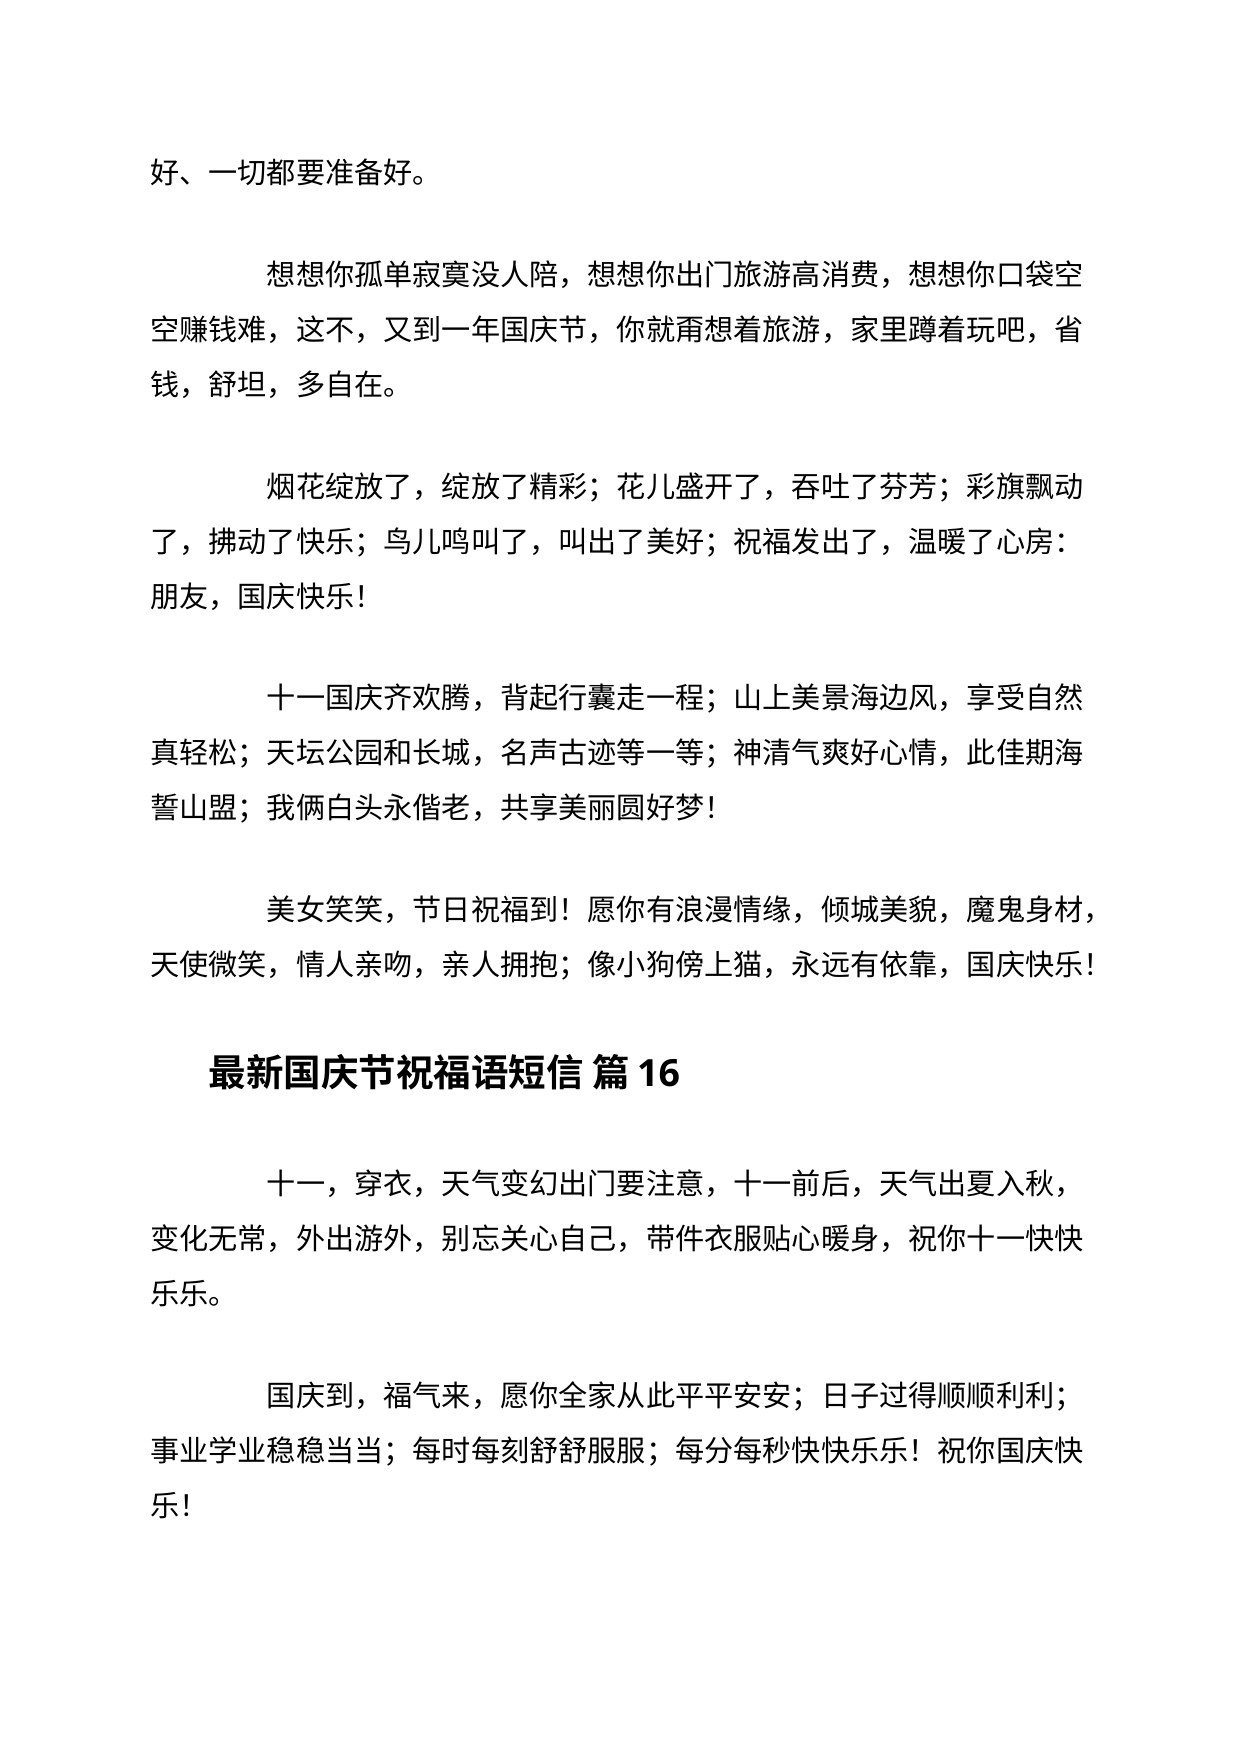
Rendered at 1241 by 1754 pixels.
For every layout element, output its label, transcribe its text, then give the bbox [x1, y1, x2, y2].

text 最新国庆节祝福语短信 篇16 [150, 1043, 1090, 1098]
text 国庆到，福气来，愿你全家从此平平安安；日子过得顺顺利利；事业学业稳稳当当；每时每刻舒舒服服；每分每秒快快乐乐！祝你国庆快乐！ [150, 1372, 1090, 1524]
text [150, 150, 1090, 192]
text 烟花绽放了，绽放了精彩；花儿盛开了，吞吐了芬芳；彩旗飘动了，拂动了快乐；鸟儿鸣叫了，叫出了美好；祝福发出了，温暖了心房：朋友，国庆快乐！ [150, 463, 1090, 615]
text 十一国庆齐欢腾，背起行囊走一程；山上美景海边风，享受自然真轻松；天坛公园和长城，名声古迹等一等；神清气爽好心情，此佳期海誓山盟；我俩白头永偕老，共享美丽圆好梦！ [150, 675, 1090, 827]
text 想想你孤单寂寞没人陪，想想你出门旅游高消费，想想你口袋空空赚钱难，这不，又到一年国庆节，你就甭想着旅游，家里蹲着玩吧，省钱，舒坦，多自在。 [150, 252, 1090, 404]
text 十一，穿衣，天气变幻出门要注意，十一前后，天气出夏入秋，变化无常，外出游外，别忘关心自己，带件衣服贴心暖身，祝你十一快快乐乐。 [150, 1161, 1090, 1313]
text 美女笑笑，节日祝福到！愿你有浪漫情缘，倾城美貌，魔鬼身材，天使微笑，情人亲吻，亲人拥抱；像小狗傍上猫，永远有依靠，国庆快乐！ [150, 886, 1090, 984]
